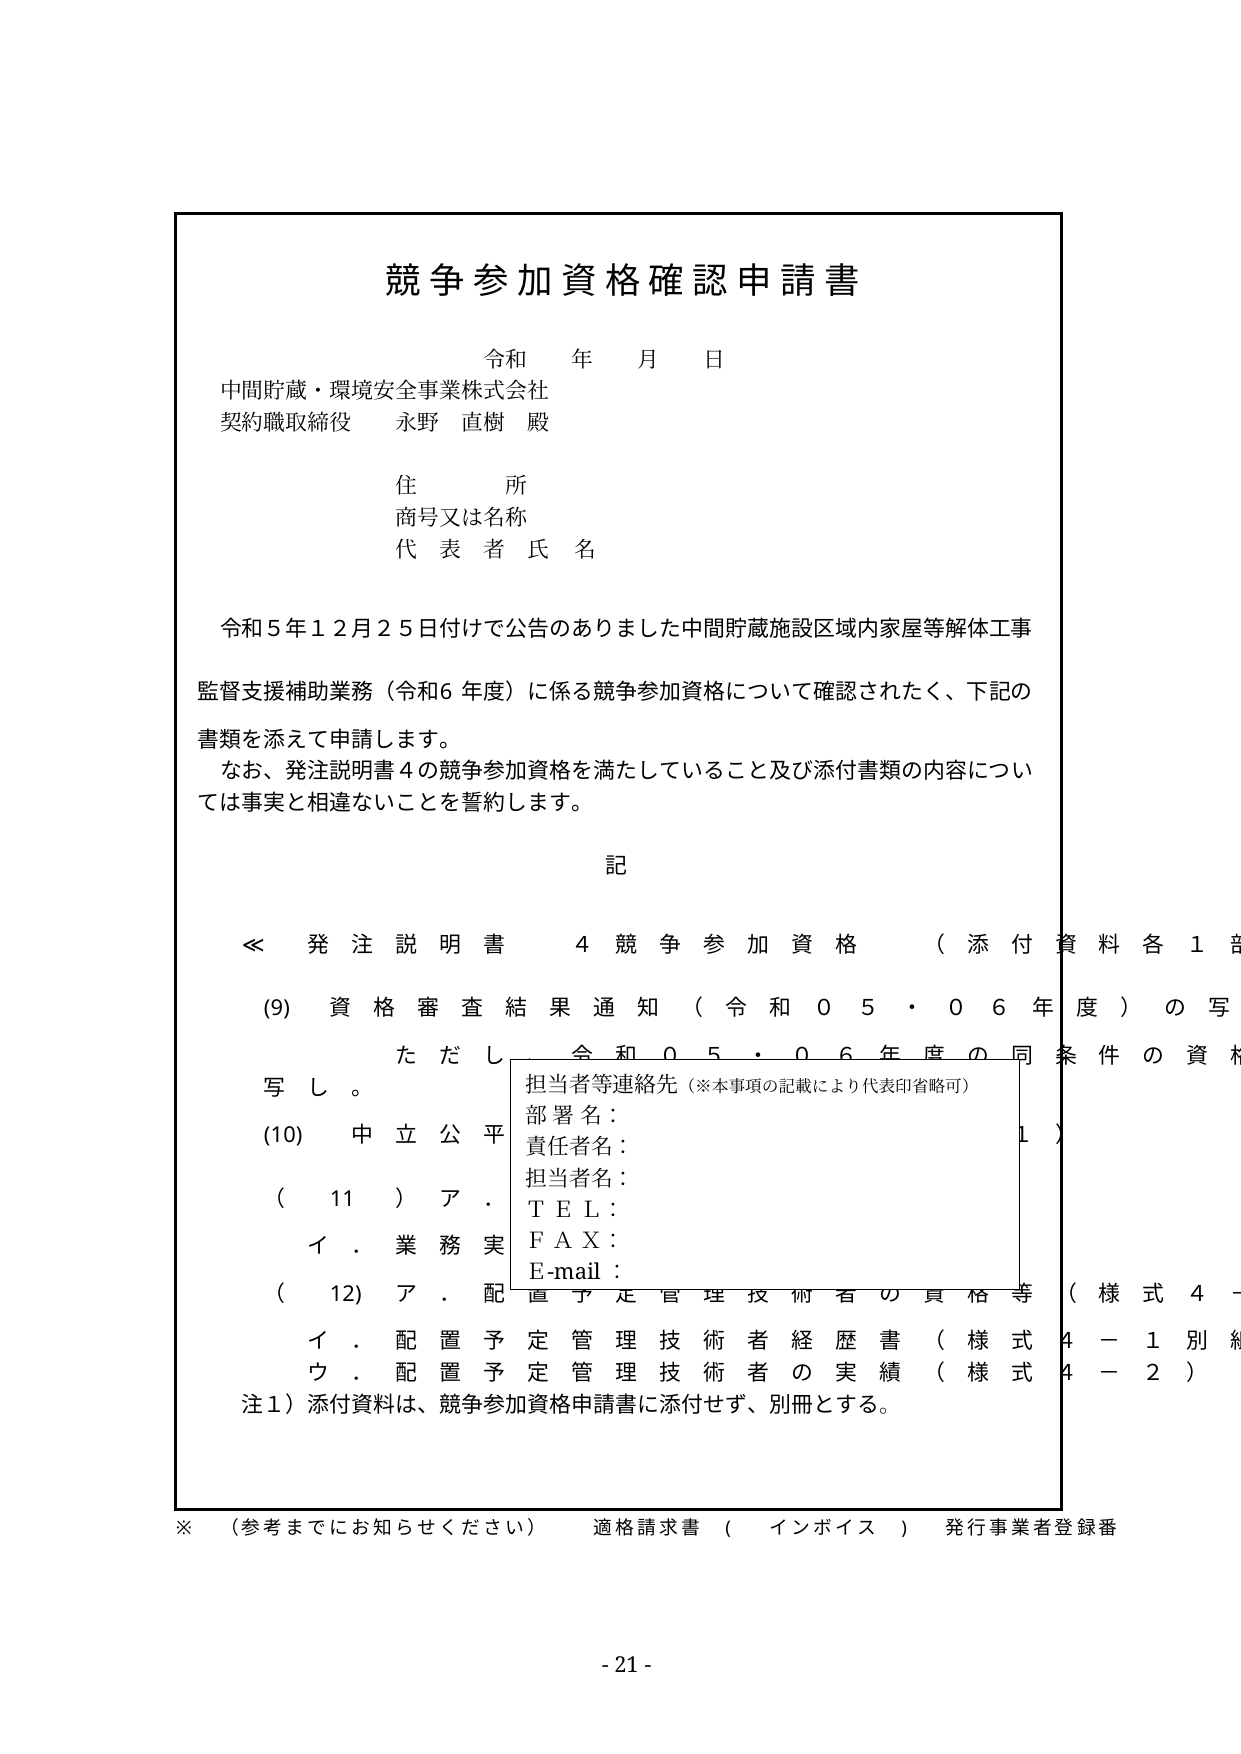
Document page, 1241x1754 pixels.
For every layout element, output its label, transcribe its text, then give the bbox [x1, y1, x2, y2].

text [176, 1511, 1136, 1543]
table_header 競争参加資格確認申請書 令和 年 月 日 中間貯蔵・環境安全事業株式会社 契約職取締役 永野 直樹 殿 住 所 商号又は名称 代表者氏名 令和５年１２月２５日付けで公告のありました中間貯蔵施設区域内家屋等解体工事監督支援補助業務（令和6年度）に係る競争参加資格について確認されたく、下記の書類を添えて申請します。 なお、発注説明書４の競争参加資格を満たしていること及び添付書類の内容については事実と相違ないことを誓約します。 記 ≪発注説明書 ４競争参加資格 （添付資料各１部）≫ (9) 資格審査結果通知（令和０５・０６年度）の写し ただし、令和０５・０６年度の同条件の資格の申請中である場合はその写し。 (10) 中立公平性に関する誓約書（様式１） （11）ア．受注等実績表（様式２） イ．業務実施体制（様式３） （12)ア．配置予定管理技術者の資格等（様式４－１） イ．配置予定管理技術者経歴書（様式４－１別紙） ウ．配置予定管理技術者の実績（様式４－２） 注１）添付資料は、競争参加資格申請書に添付せず、別冊とする。 [177, 215, 1060, 1508]
